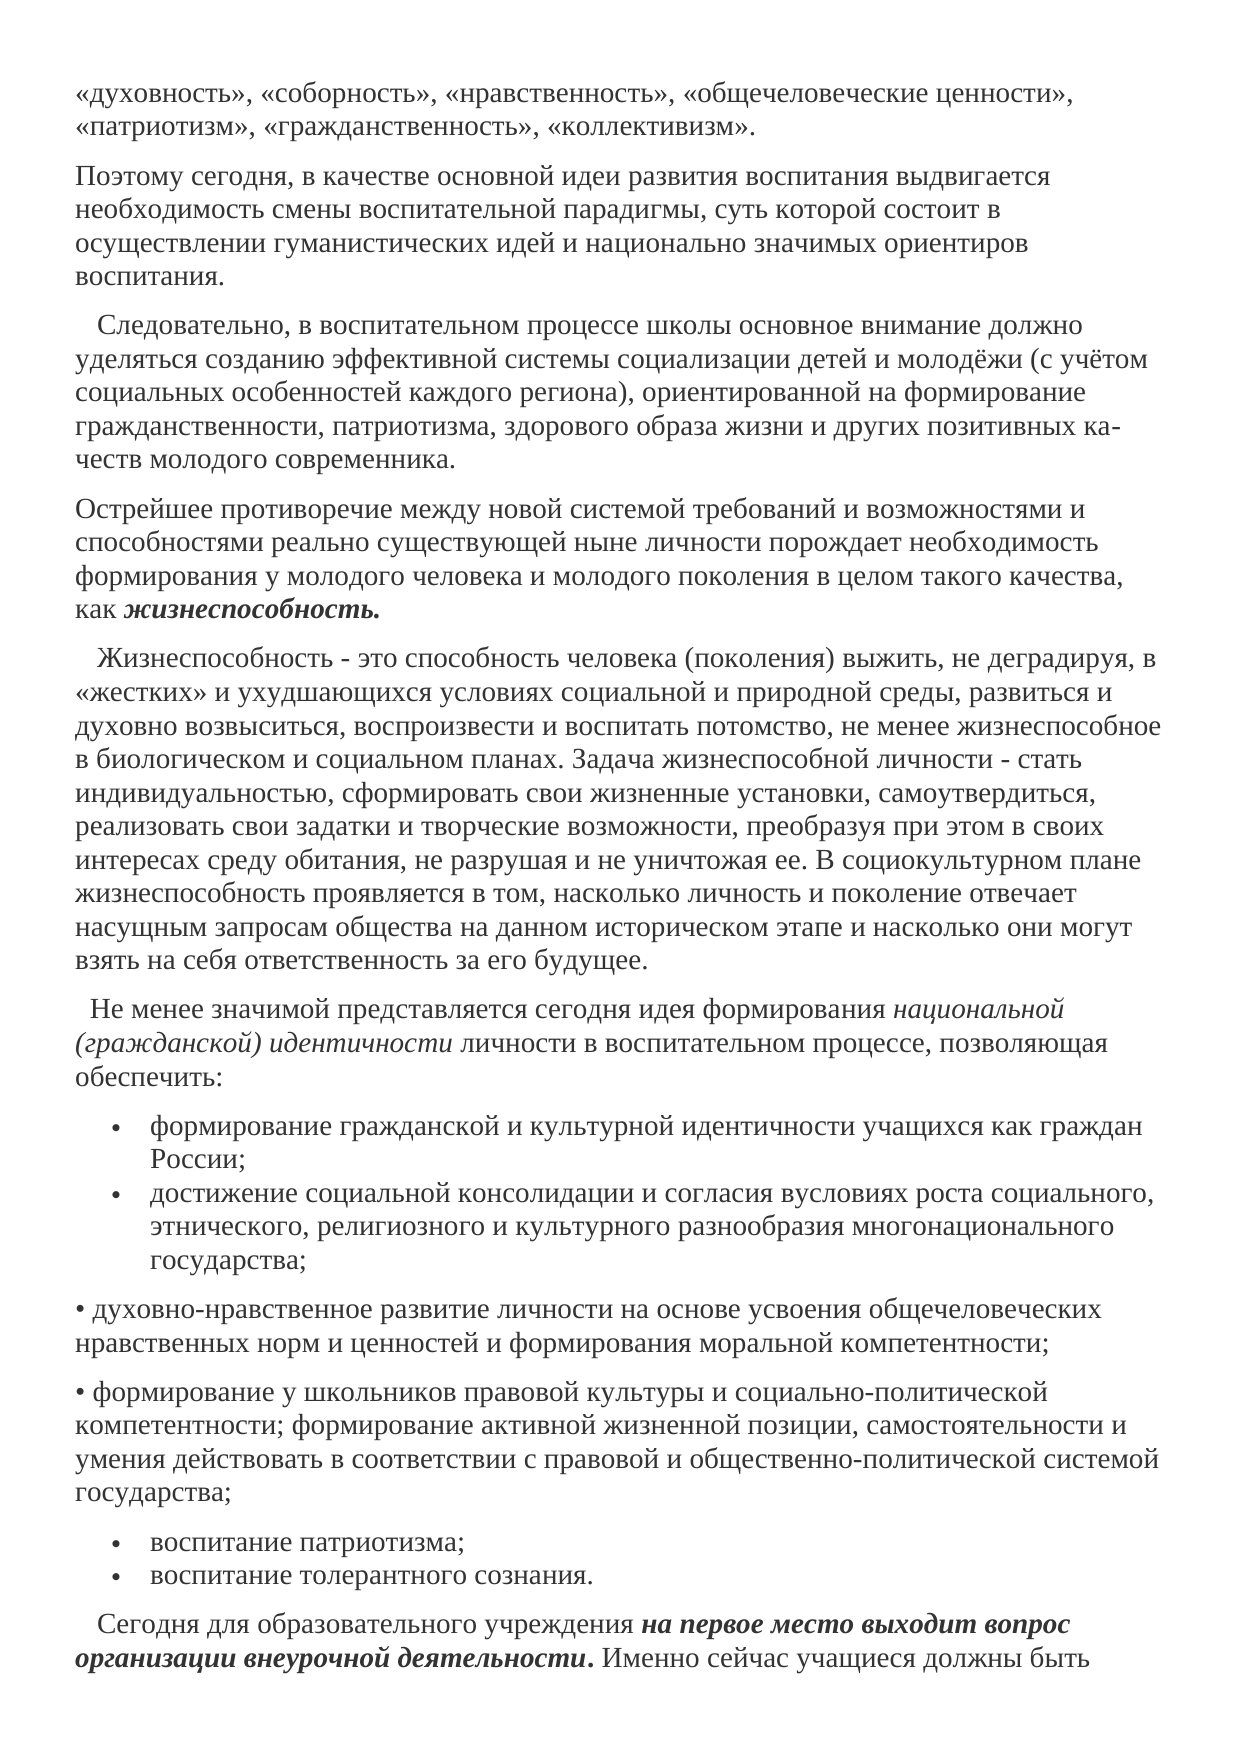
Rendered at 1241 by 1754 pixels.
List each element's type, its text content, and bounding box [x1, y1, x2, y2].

text Поэтому сегодня, в качестве основной идеи развития воспитания выдвигается необходимость смены воспитательной парадигмы, суть которой состоит в осуществлении гуманистических идей и национально значимых ориентиров воспитания. [75, 158, 1165, 292]
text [75, 1606, 1165, 1673]
list формирование гражданской и культурной идентичности учащихся как граждан России; [112, 1108, 1165, 1175]
list воспитание патриотизма; [112, 1524, 1165, 1557]
list достижение социальной консолидации и согласия вусловиях роста социального, этнического, религиозного и культурного разнообразия многонационального государства; [112, 1175, 1165, 1276]
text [75, 75, 1165, 142]
text • формирование у школьников правовой культуры и социально-политической компетентности; формирование активной жизненной позиции, самостоятельности и умения действовать в соответствии с правовой и общественно-политической системой государства; [75, 1374, 1165, 1508]
text Не менее значимой представляется сегодня идея формирования национальной (гражданской) идентичности личности в воспитательном процессе, позволяющая обеспечить: [75, 992, 1165, 1092]
text • духовно-нравственное развитие личности на основе усвоения общечеловеческих нравственных норм и ценностей и формирования моральной компетентности; [75, 1291, 1165, 1358]
text Острейшее противоречие между новой системой требований и возможностями и способностями реально существующей ныне личности порождает необходимость формирования у молодого человека и молодого поколения в целом такого качества, как жизнеспособность. [75, 491, 1165, 625]
text Следовательно, в воспитательном процессе школы основное внимание должно уделяться созданию эффективной системы социализации детей и молодёжи (с учётом социальных особенностей каждого региона), ориентированной на формирование гражданственности, патриотизма, здорового образа жизни и других позитивных качеств молодого современника. [75, 307, 1165, 475]
list воспитание толерантного сознания. [112, 1557, 1165, 1591]
text Жизнеспособность - это способность человека (поколения) выжить, не деградируя, в «жестких» и ухудшающихся условиях социальной и природной среды, развиться и духовно возвыситься, воспроизвести и воспитать потомство, не менее жизнеспособное в биологическом и социальном планах. Задача жизнеспособной личности - стать индивидуальностью, сформировать свои жизненные установки, самоутвердиться, реализовать свои задатки и творческие возможности, преобразуя при этом в своих интересах среду обитания, не разрушая и не уничтожая ее. В социокультурном плане жизнеспособность проявляется в том, насколько личность и поколение отвечает насущным запросам общества на данном историческом этапе и насколько они могут взять на себя ответственность за его будущее. [75, 641, 1165, 976]
